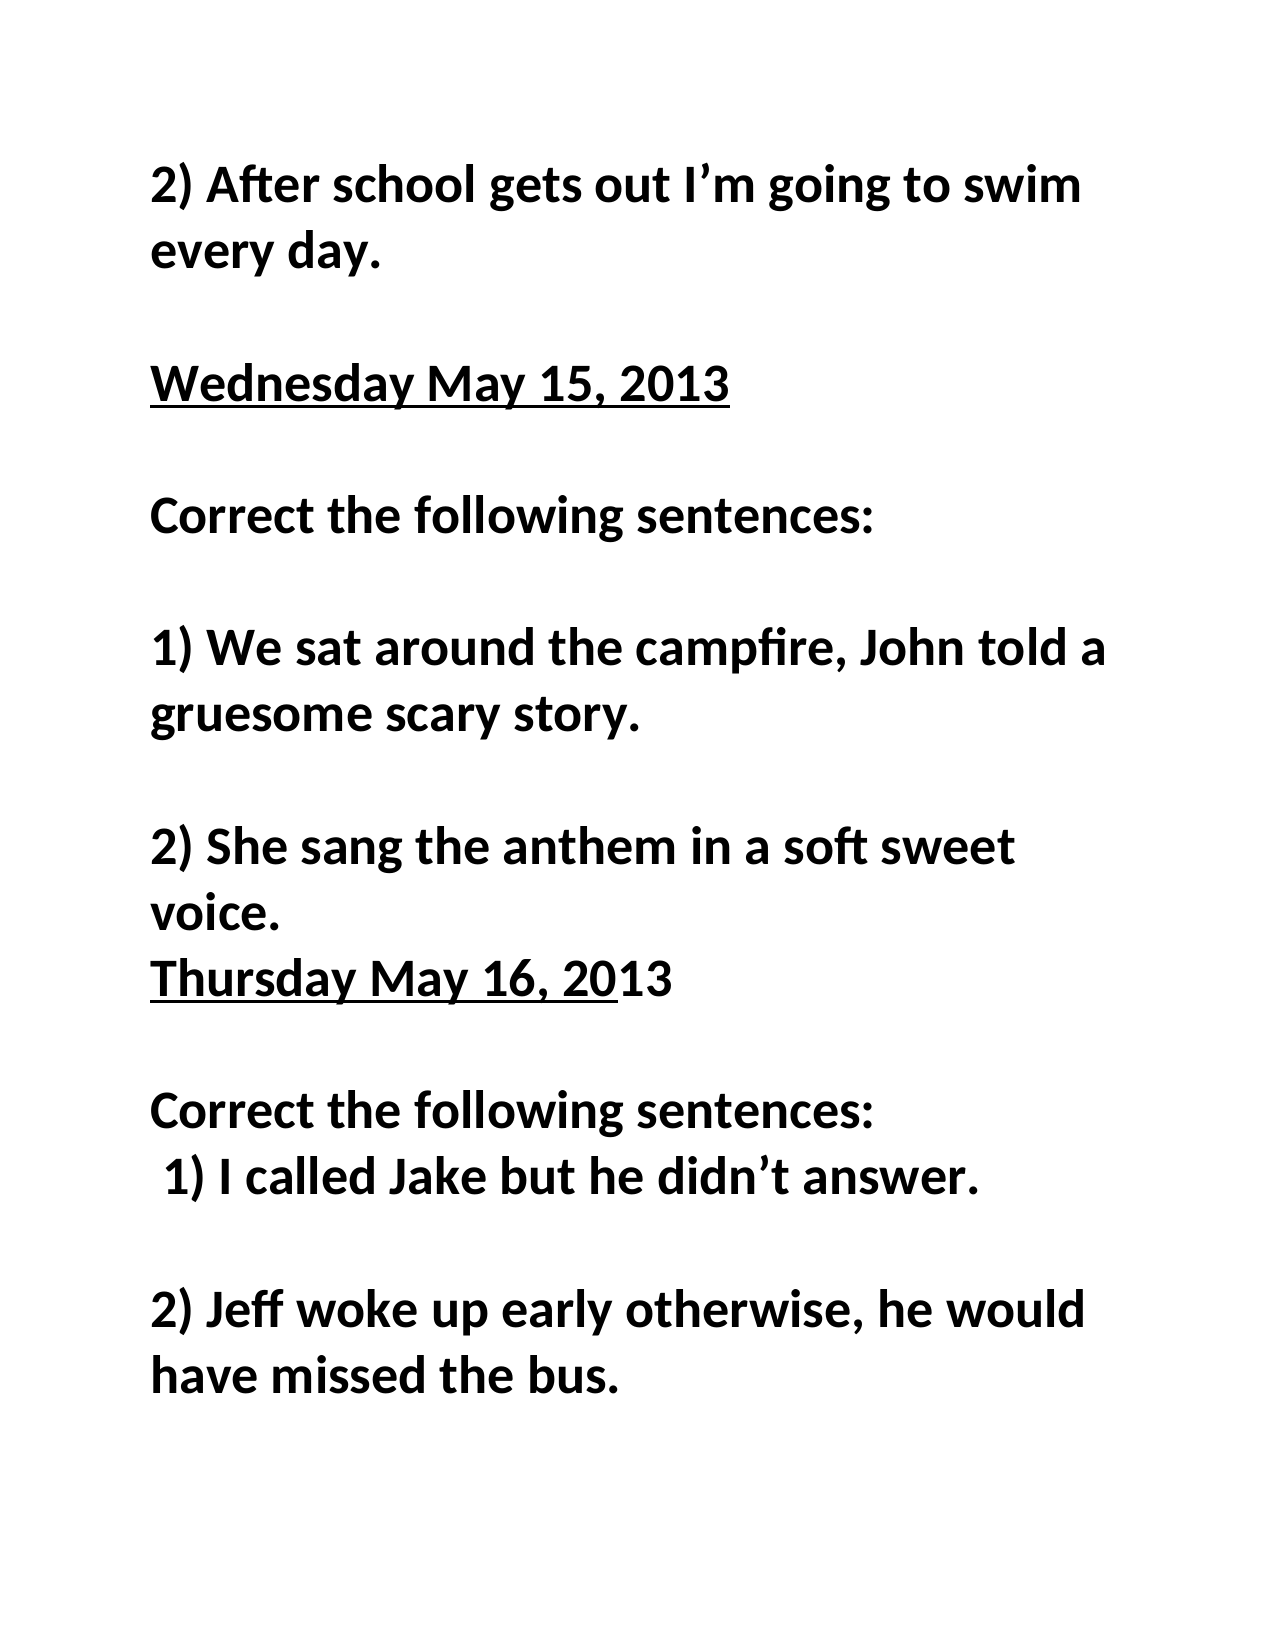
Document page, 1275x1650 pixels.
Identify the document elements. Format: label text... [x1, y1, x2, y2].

list 2) Jeff woke up early otherwise, he would have missed the bus. [150, 1274, 1125, 1407]
list Correct the following sentences: [150, 481, 1125, 547]
list 2) After school gets out I’m going to swim every day. [150, 150, 1125, 282]
list Thursday May 16, 2013 [150, 944, 1125, 1010]
list 1) I called Jake but he didn’t answer. [150, 1142, 1125, 1208]
list 1) We sat around the campfire, John told a gruesome scary story. [150, 613, 1125, 745]
list Correct the following sentences: [150, 1076, 1125, 1142]
list Wednesday May 15, 2013 [150, 348, 1125, 414]
list 2) She sang the anthem in a soft sweet voice. [150, 811, 1125, 944]
